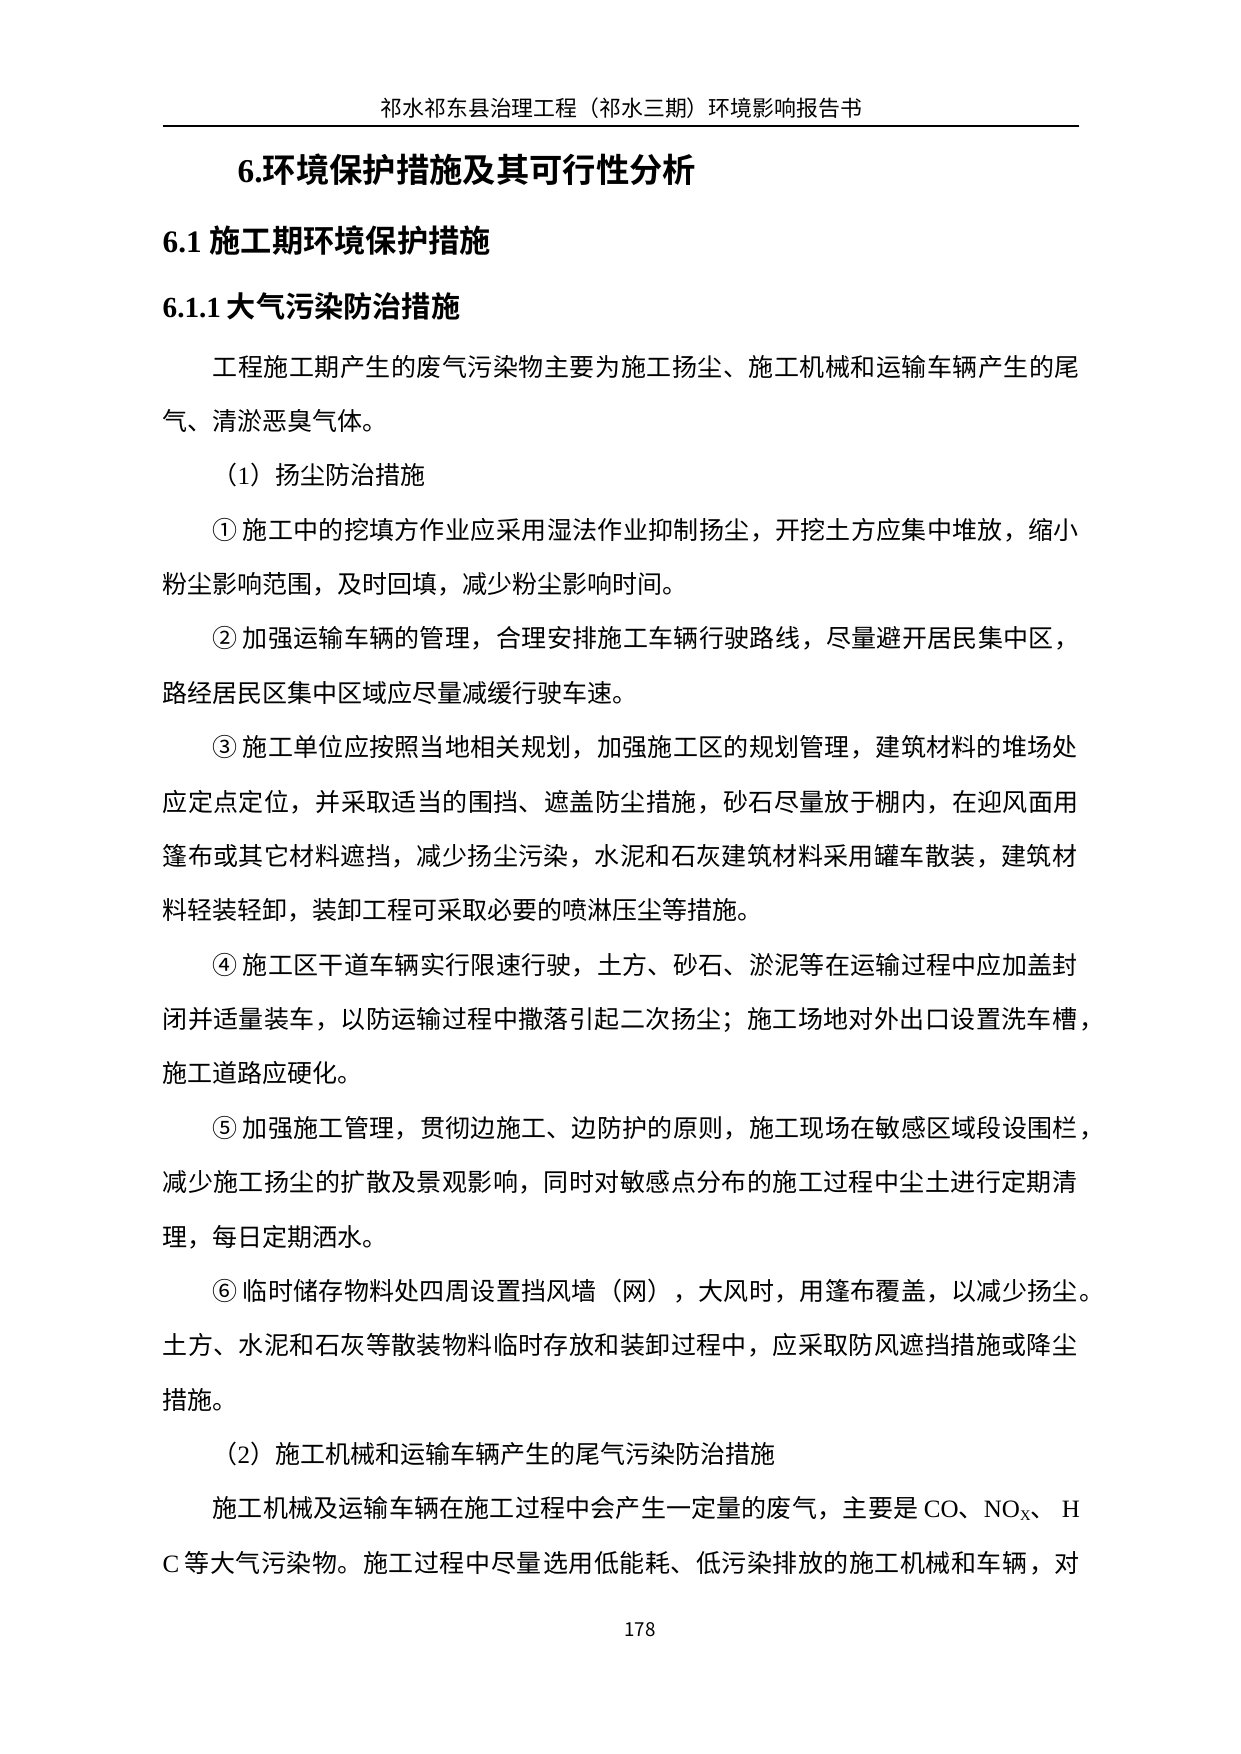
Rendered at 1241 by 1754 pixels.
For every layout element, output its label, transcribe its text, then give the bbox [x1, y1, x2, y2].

text （2）施工机械和运输车辆产生的尾气污染防治措施 [162, 1434, 1079, 1471]
text （1）扬尘防治措施 [162, 456, 1079, 492]
subtitle 6.环境保护措施及其可行性分析 [187, 143, 1079, 192]
text 6.1.1大气污染防治措施 [162, 284, 1079, 326]
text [162, 1489, 1079, 1579]
text ③施工单位应按照当地相关规划，加强施工区的规划管理，建筑材料的堆场处应定点定位，并采取适当的围挡、遮盖防尘措施，砂石尽量放于棚内，在迎风面用篷布或其它材料遮挡，减少扬尘污染，水泥和石灰建筑材料采用罐车散装，建筑材料轻装轻卸，装卸工程可采取必要的喷淋压尘等措施。 [162, 728, 1079, 927]
text ②加强运输车辆的管理，合理安排施工车辆行驶路线，尽量避开居民集中区，路经居民区集中区域应尽量减缓行驶车速。 [162, 619, 1079, 709]
text 工程施工期产生的废气污染物主要为施工扬尘、施工机械和运输车辆产生的尾气、清淤恶臭气体。 [162, 347, 1079, 438]
text ④施工区干道车辆实行限速行驶，土方、砂石、淤泥等在运输过程中应加盖封闭并适量装车，以防运输过程中撒落引起二次扬尘；施工场地对外出口设置洗车槽，施工道路应硬化。 [162, 945, 1079, 1090]
subtitle 6.1 施工期环境保护措施 [162, 216, 1079, 261]
text ⑥临时储存物料处四周设置挡风墙（网），大风时，用篷布覆盖，以减少扬尘。土方、水泥和石灰等散装物料临时存放和装卸过程中，应采取防风遮挡措施或降尘措施。 [162, 1271, 1079, 1416]
text ⑤加强施工管理，贯彻边施工、边防护的原则，施工现场在敏感区域段设围栏，减少施工扬尘的扩散及景观影响，同时对敏感点分布的施工过程中尘土进行定期清理，每日定期洒水。 [162, 1108, 1079, 1253]
text ①施工中的挖填方作业应采用湿法作业抑制扬尘，开挖土方应集中堆放，缩小粉尘影响范围，及时回填，减少粉尘影响时间。 [162, 510, 1079, 601]
